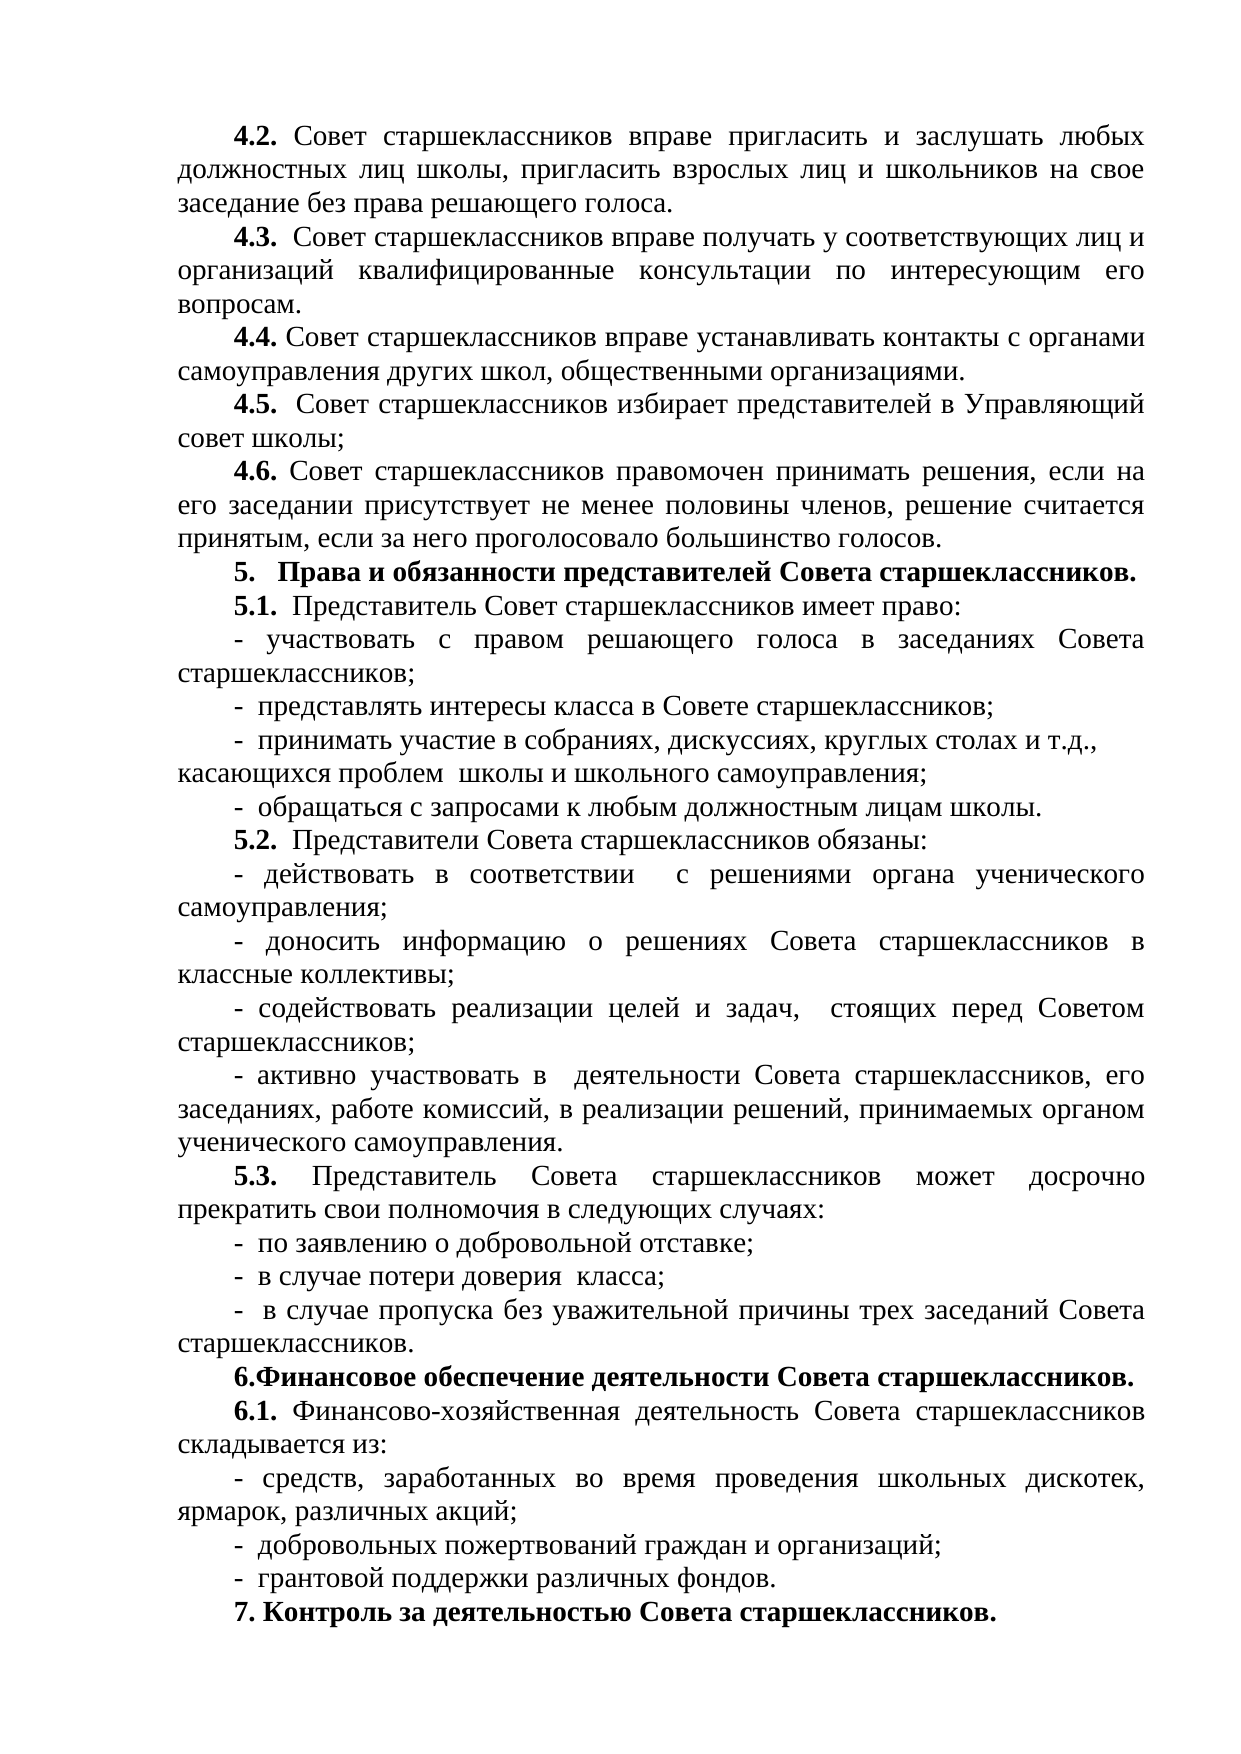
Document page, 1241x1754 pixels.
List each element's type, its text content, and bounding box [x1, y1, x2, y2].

text 5.2. Представители Совета старшеклассников обязаны: [177, 822, 1146, 856]
text - обращаться с запросами к любым должностным лицам школы. [177, 789, 1146, 822]
text - активно участвовать в деятельности Совета старшеклассников, его заседаниях, работе комиссий, в реализации решений, принимаемых органом ученического самоуправления. [177, 1057, 1146, 1158]
text 6.Финансовое обеспечение деятельности Совета старшеклассников. [177, 1359, 1146, 1393]
text 5. Права и обязанности представителей Совета старшеклассников. [177, 554, 1146, 588]
text - представлять интересы класса в Совете старшеклассников; [177, 688, 1146, 722]
text 4.4. Совет старшеклассников вправе устанавливать контакты с органами самоуправления других школ, общественными организациями. [177, 319, 1146, 386]
text 4.5. Совет старшеклассников избирает представителей в Управляющий совет школы; [177, 386, 1146, 453]
text - принимать участие в собраниях, дискуссиях, круглых столах и т.д., [177, 722, 1146, 755]
text 4.3. Совет старшеклассников вправе получать у соответствующих лиц и организаций квалифицированные консультации по интересующим его вопросам. [177, 219, 1146, 319]
text - средств, заработанных во время проведения школьных дискотек, ярмарок, различных акций; [177, 1460, 1146, 1527]
text 4.6. Совет старшеклассников правомочен принимать решения, если на его заседании присутствует не менее половины членов, решение считается принятым, если за него проголосовало большинство голосов. [177, 453, 1146, 554]
text - доносить информацию о решениях Совета старшеклассников в классные коллективы; [177, 923, 1146, 990]
text 5.1. Представитель Совет старшеклассников имеет право: [177, 588, 1146, 621]
text - добровольных пожертвований граждан и организаций; [177, 1527, 1146, 1560]
text - в случае пропуска без уважительной причины трех заседаний Совета старшеклассников. [177, 1292, 1146, 1359]
text - грантовой поддержки различных фондов. [177, 1560, 1146, 1594]
text 6.1. Финансово-хозяйственная деятельность Совета старшеклассников складывается из: [177, 1393, 1146, 1460]
text - участвовать с правом решающего голоса в заседаниях Совета старшеклассников; [177, 621, 1146, 688]
text - в случае потери доверия класса; [177, 1258, 1146, 1292]
text 5.3. Представитель Совета старшеклассников может досрочно прекратить свои полномочия в следующих случаях: [177, 1158, 1146, 1225]
text 7. Контроль за деятельностью Совета старшеклассников. [177, 1594, 1146, 1627]
text - содействовать реализации целей и задач, стоящих перед Советом старшеклассников; [177, 990, 1146, 1057]
text - действовать в соответствии с решениями органа ученического самоуправления; [177, 856, 1146, 923]
text - по заявлению о добровольной отставке; [177, 1225, 1146, 1258]
text 4.2. Совет старшеклассников вправе пригласить и заслушать любых должностных лиц школы, пригласить взрослых лиц и школьников на свое заседание без права решающего голоса. [177, 118, 1146, 219]
text касающихся проблем школы и школьного самоуправления; [177, 755, 1146, 789]
